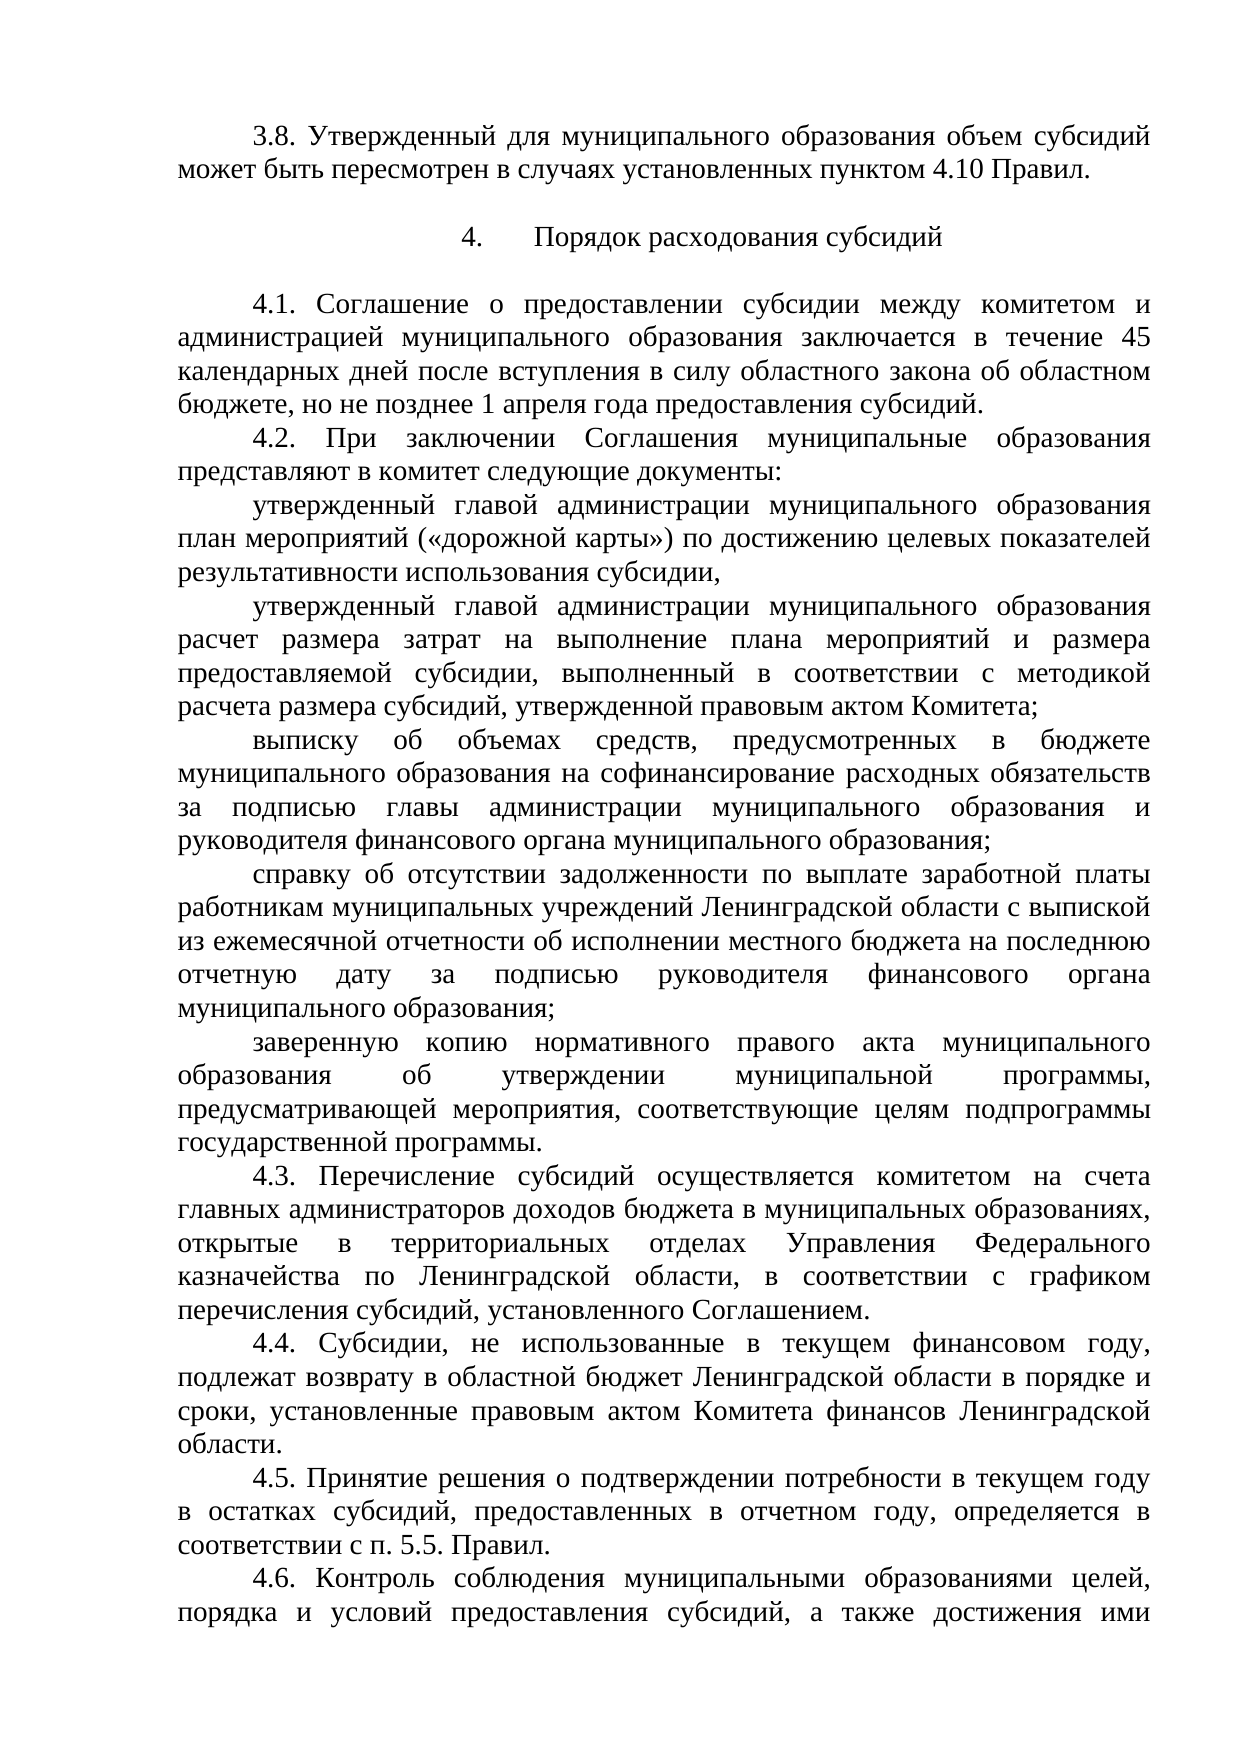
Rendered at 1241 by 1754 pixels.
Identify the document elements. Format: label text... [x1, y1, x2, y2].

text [177, 1560, 1152, 1627]
text выписку об объемах средств, предусмотренных в бюджете муниципального образования на софинансирование расходных обязательств за подписью главы администрации муниципального образования и руководителя финансового органа муниципального образования; [177, 722, 1152, 856]
text 4.2. При заключении Соглашения муниципальные образования представляют в комитет следующие документы: [177, 420, 1152, 487]
text заверенную копию нормативного правого акта муниципального образования об утверждении муниципальной программы, предусматривающей мероприятия, соответствующие целям подпрограммы государственной программы. [177, 1024, 1152, 1158]
text 4.3. Перечисление субсидий осуществляется комитетом на счета главных администраторов доходов бюджета в муниципальных образованиях, открытые в территориальных отделах Управления Федерального казначейства по Ленинградской области, в соответствии с графиком перечисления субсидий, установленного Соглашением. [177, 1158, 1152, 1326]
text утвержденный главой администрации муниципального образования план мероприятий («дорожной карты») по достижению целевых показателей результативности использования субсидии, [177, 487, 1152, 588]
text утвержденный главой администрации муниципального образования расчет размера затрат на выполнение плана мероприятий и размера предоставляемой субсидии, выполненный в соответствии с методикой расчета размера субсидий, утвержденной правовым актом Комитета; [177, 588, 1152, 722]
text 4.5. Принятие решения о подтверждении потребности в текущем году в остатках субсидий, предоставленных в отчетном году, определяется в соответствии с п. 5.5. Правил. [177, 1460, 1152, 1560]
text 3.8. Утвержденный для муниципального образования объем субсидий может быть пересмотрен в случаях установленных пунктом 4.10 Правил. [177, 118, 1152, 185]
text 4.4. Субсидии, не использованные в текущем финансовом году, подлежат возврату в областной бюджет Ленинградской области в порядке и сроки, установленные правовым актом Комитета финансов Ленинградской области. [177, 1326, 1152, 1460]
text справку об отсутствии задолженности по выплате заработной платы работникам муниципальных учреждений Ленинградской области с выпиской из ежемесячной отчетности об исполнении местного бюджета на последнюю отчетную дату за подписью руководителя финансового органа муниципального образования; [177, 856, 1152, 1024]
text 4.1. Соглашение о предоставлении субсидии между комитетом и администрацией муниципального образования заключается в течение 45 календарных дней после вступления в силу областного закона об областном бюджете, но не позднее 1 апреля года предоставления субсидий. [177, 286, 1152, 420]
list Порядок расходования субсидий [177, 219, 1152, 252]
